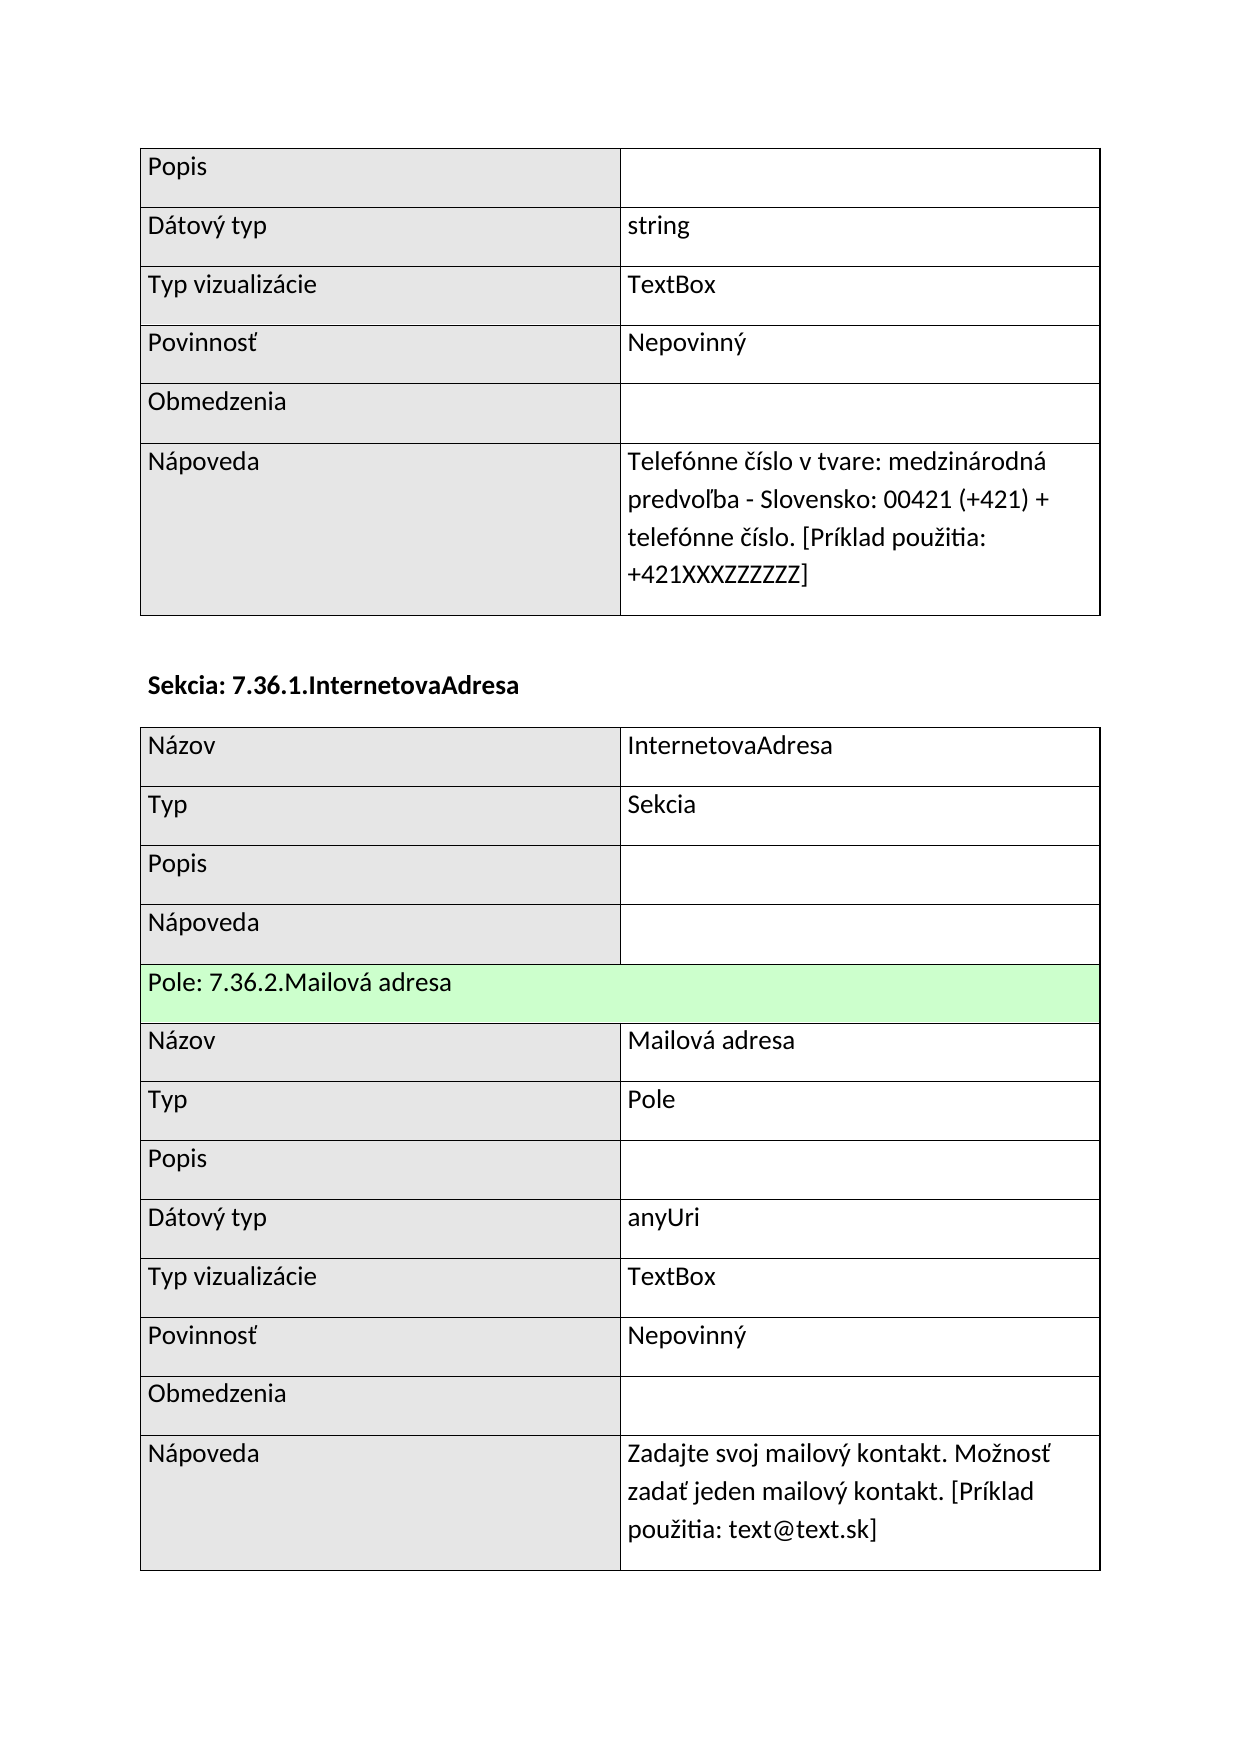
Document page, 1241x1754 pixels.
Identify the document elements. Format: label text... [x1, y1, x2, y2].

table_cell TextBox [621, 267, 1099, 324]
text Sekcia: 7.36.1.InternetovaAdresa [148, 668, 1093, 701]
table_cell [621, 149, 1099, 207]
table_cell Nápoveda [141, 444, 620, 615]
table_cell Typ [141, 1082, 620, 1140]
table_cell Mailová adresa [621, 1024, 1099, 1081]
table_cell [621, 905, 1099, 964]
table_cell Názov [141, 1024, 620, 1081]
table_cell string [621, 208, 1099, 266]
table_cell TextBox [621, 1259, 1099, 1317]
table_cell Sekcia [621, 787, 1099, 845]
table_cell Popis [141, 846, 620, 904]
table_cell Popis [141, 1141, 620, 1199]
table_cell Povinnosť [141, 1318, 620, 1376]
table_cell Typ [141, 787, 620, 845]
table_cell Zadajte svoj mailový kontakt. Možnosť zadať jeden mailový kontakt. [Príklad použitia: text@text.sk] [621, 1436, 1099, 1570]
table_cell Obmedzenia [141, 384, 620, 443]
table_cell Telefónne číslo v tvare: medzinárodná predvoľba - Slovensko: 00421 (+421) + telefónne číslo. [Príklad použitia: +421XXXZZZZZZ] [621, 444, 1099, 615]
table_cell Typ vizualizácie [141, 1259, 620, 1317]
table_cell Pole [621, 1082, 1099, 1140]
table_header Názov [141, 728, 620, 786]
table_cell [621, 384, 1099, 443]
table_cell Nepovinný [621, 326, 1099, 383]
table_cell Obmedzenia [141, 1377, 620, 1435]
table_cell [621, 1141, 1099, 1199]
table_cell [621, 1377, 1099, 1435]
table_cell Povinnosť [141, 326, 620, 383]
table_cell Dátový typ [141, 1200, 620, 1258]
table_cell Pole: 7.36.2.Mailová adresa [141, 965, 1099, 1022]
table_header InternetovaAdresa [621, 728, 1099, 786]
table_cell Nápoveda [141, 1436, 620, 1570]
table_cell Popis [141, 149, 620, 207]
table_cell anyUri [621, 1200, 1099, 1258]
table_cell Nápoveda [141, 905, 620, 964]
table_cell Nepovinný [621, 1318, 1099, 1376]
table_cell Typ vizualizácie [141, 267, 620, 324]
table_cell Dátový typ [141, 208, 620, 266]
table_cell [621, 846, 1099, 904]
